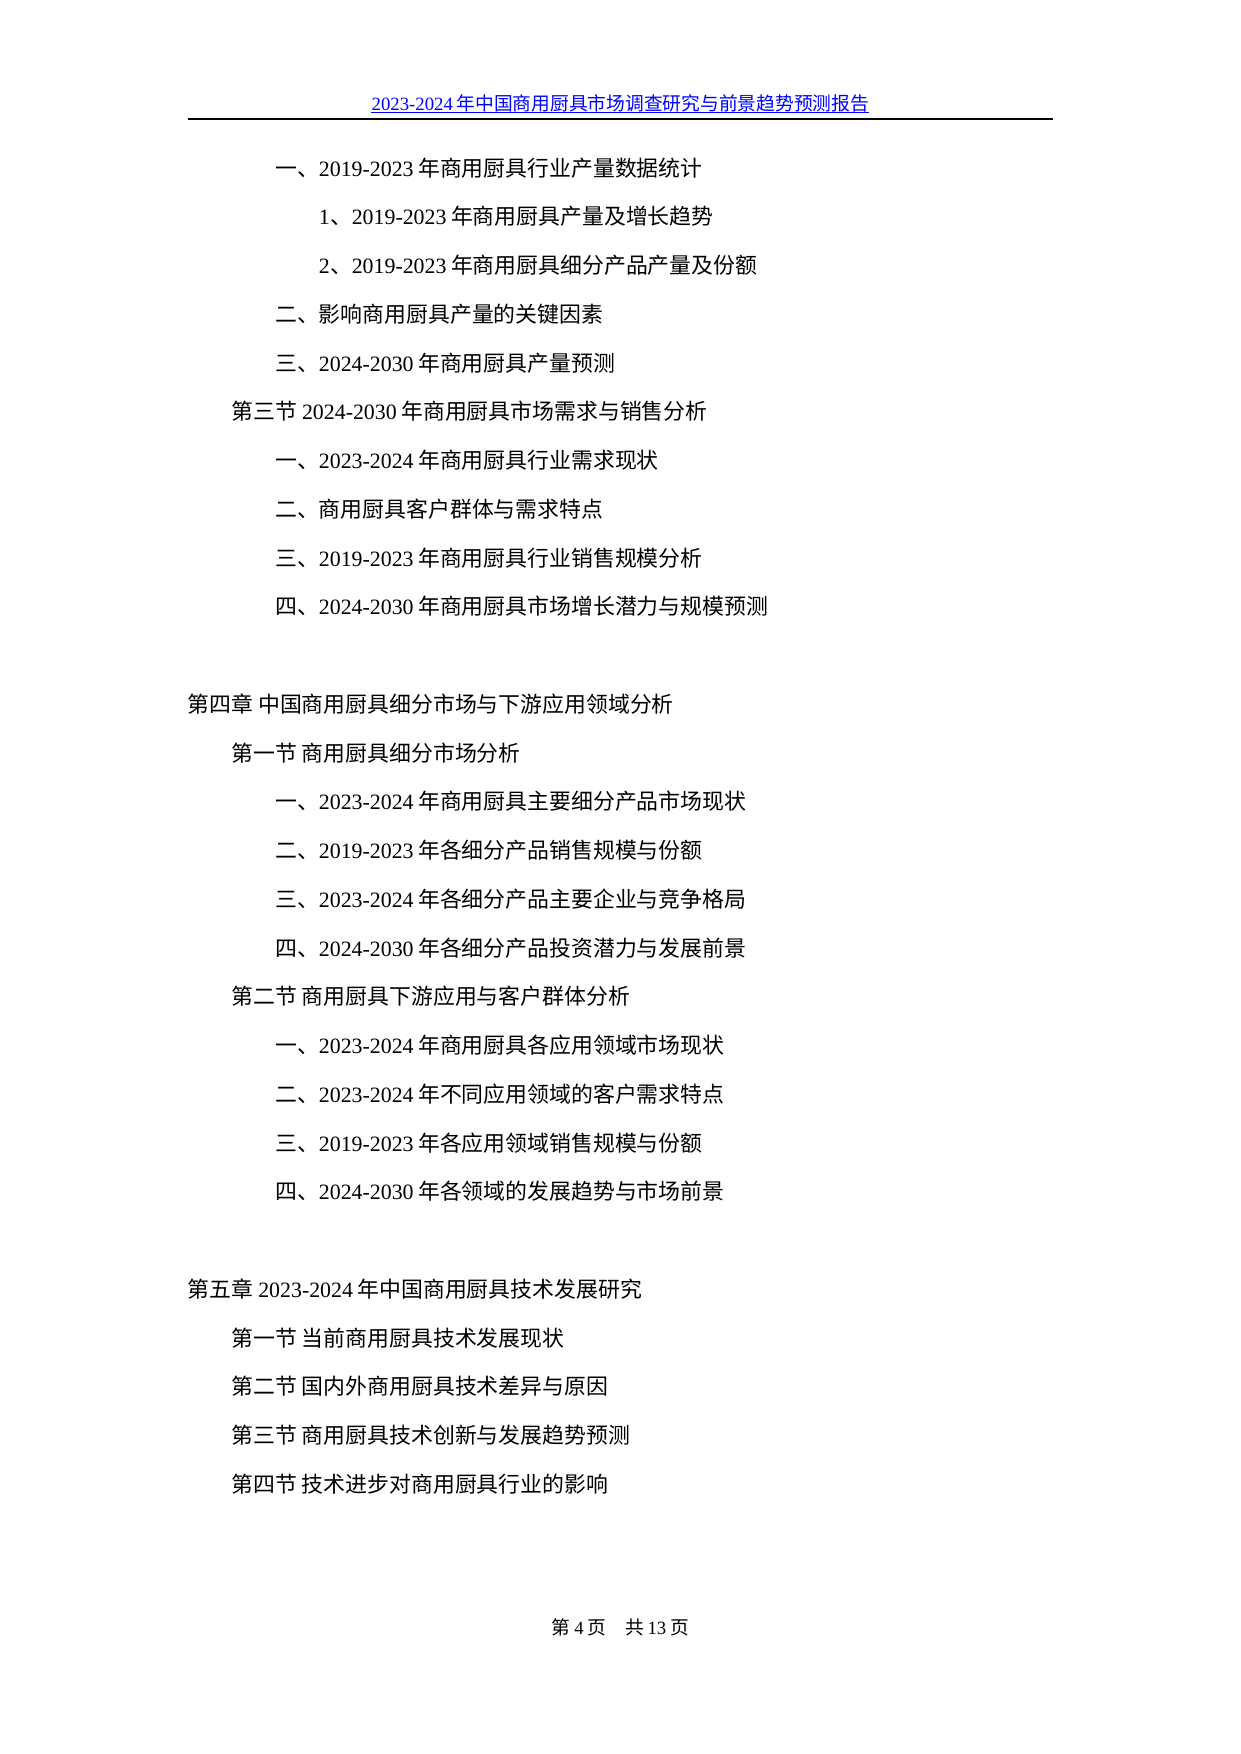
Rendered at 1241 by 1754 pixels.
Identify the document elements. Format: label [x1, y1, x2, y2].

text [187, 150, 1053, 1499]
